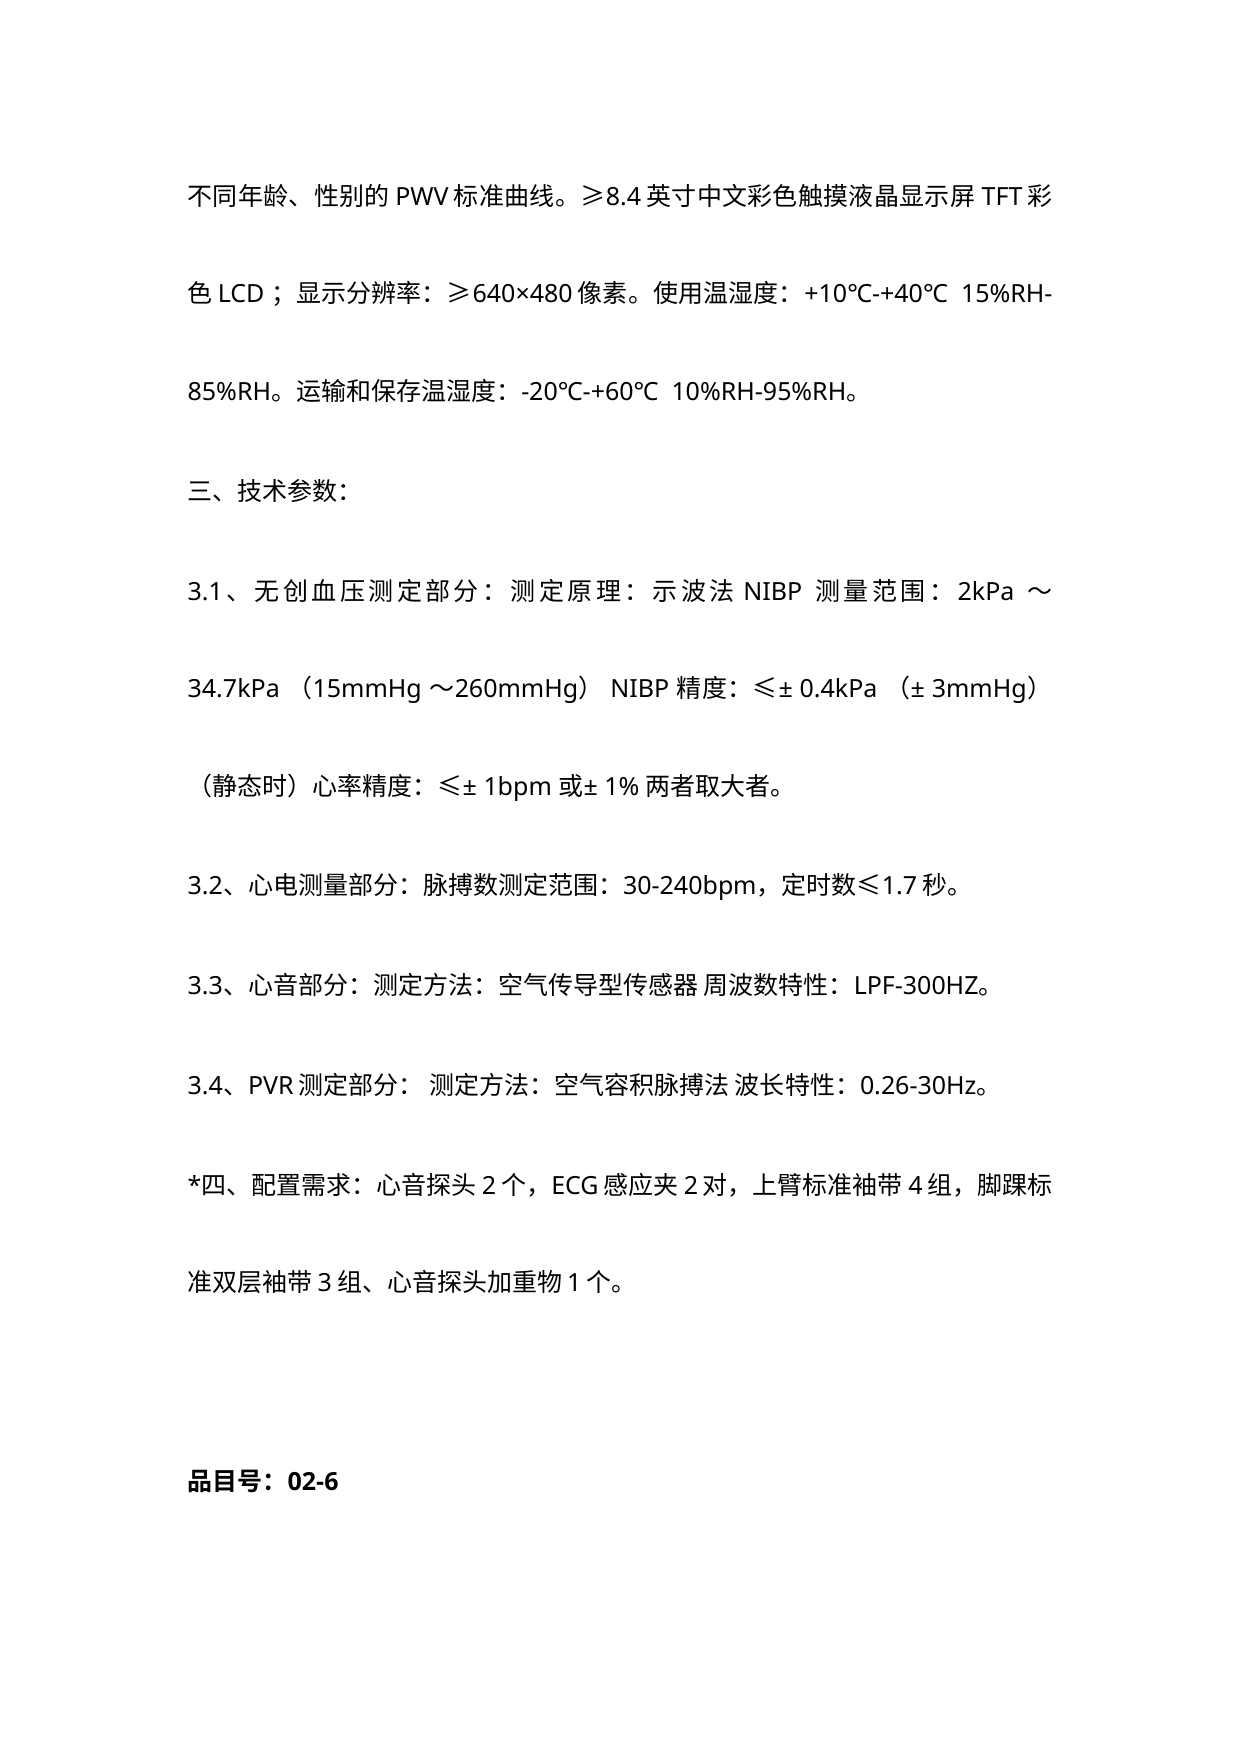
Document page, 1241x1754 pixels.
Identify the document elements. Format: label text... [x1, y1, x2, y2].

text 3.2、心电测量部分：脉搏数测定范围：30-240bpm，定时数≤1.7秒。 [187, 851, 1053, 916]
text 3.4、PVR测定部分： 测定方法：空气容积脉搏法 波长特性：0.26-30Hz。 [187, 1051, 1053, 1116]
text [187, 162, 1053, 422]
text 品目号：02-6 [187, 1447, 1053, 1512]
text 三、技术参数： [187, 457, 1053, 522]
text *四、配置需求：心音探头2个，ECG感应夹2对，上臂标准袖带4组，脚踝标准双层袖带3组、心音探头加重物1个。 [187, 1151, 1053, 1313]
text 3.1、无创血压测定部分：测定原理：示波法NIBP 测量范围：2kPa ～ 34.7kPa （15mmHg ～260mmHg） NIBP 精度：≤± 0.4kPa （± 3mmHg）（静态时）心率精度：≤± 1bpm 或± 1% 两者取大者。 [187, 557, 1053, 817]
text 3.3、心音部分：测定方法：空气传导型传感器 周波数特性：LPF-300HZ。 [187, 951, 1053, 1016]
